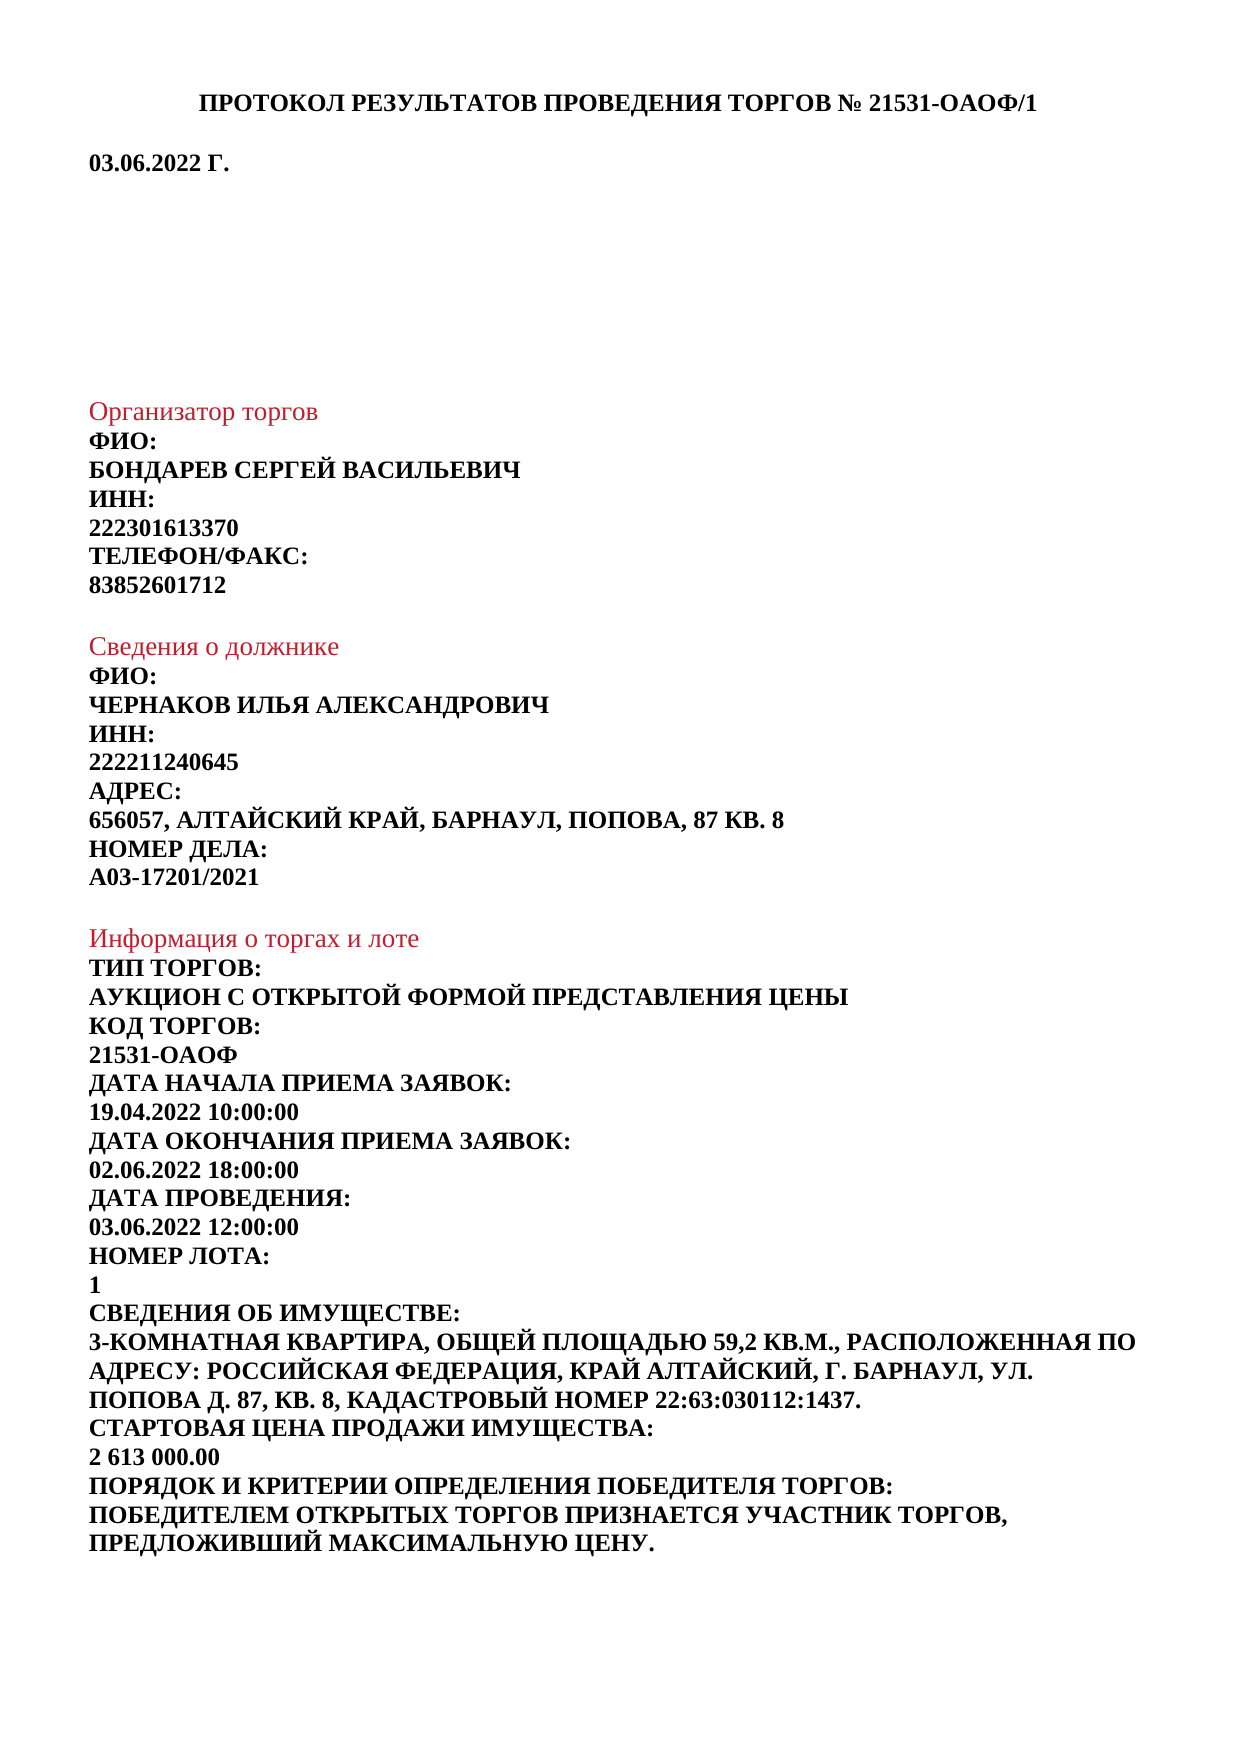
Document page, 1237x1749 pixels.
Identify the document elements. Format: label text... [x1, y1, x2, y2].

text ПРОТОКОЛ РЕЗУЛЬТАТОВ ПРОВЕДЕНИЯ ТОРГОВ № 21531-ОАОФ/1 [88, 88, 1148, 117]
